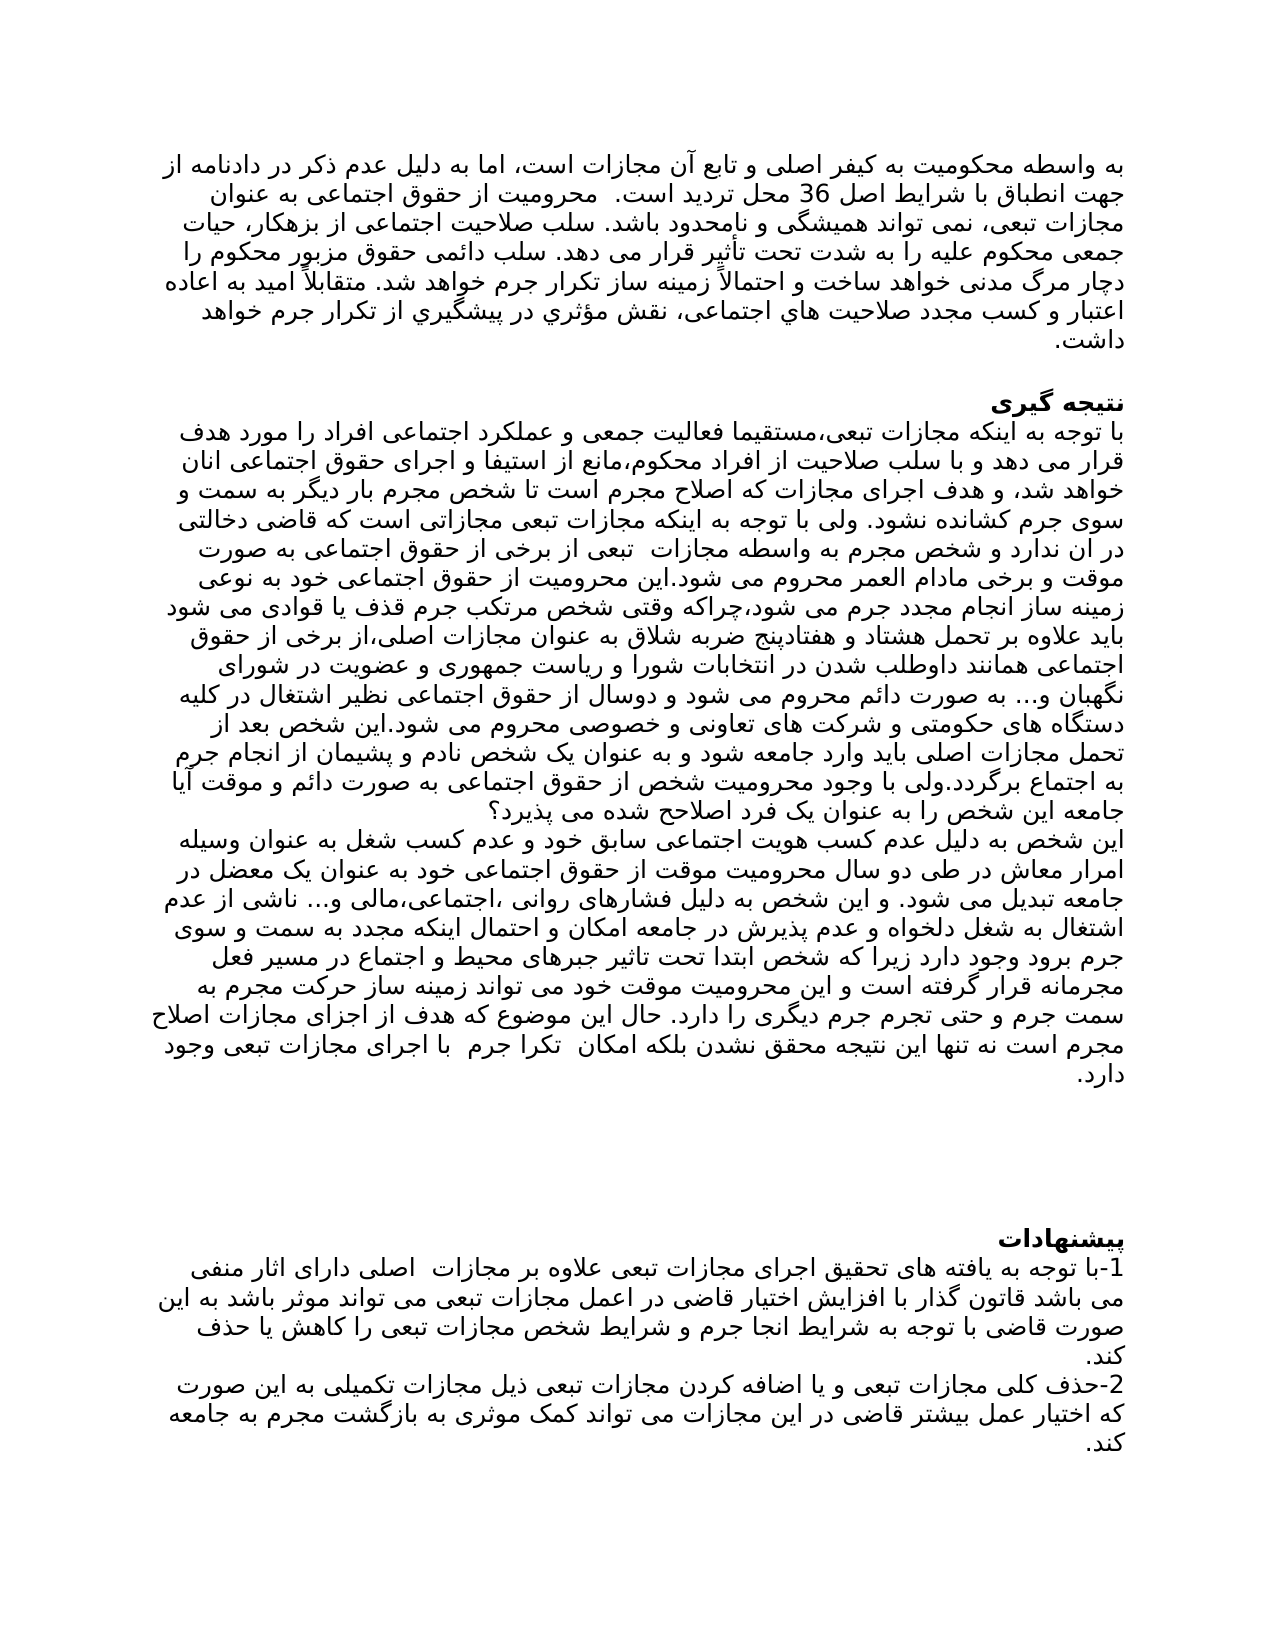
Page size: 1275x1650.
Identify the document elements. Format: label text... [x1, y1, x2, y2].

text 2-حذف کلی مجازات تبعی و یا اضافه کردن مجازات تبعی ذیل مجازات تکمیلی به این صورت که اختیار عمل بیشتر قاضی در این مجازات می تواند کمک موثری به بازگشت مجرم به جامعه کند. [150, 1370, 1125, 1458]
text 1-با توجه به یافته های تحقیق اجرای مجازات تبعی علاوه بر مجازات اصلی دارای اثار منفی می باشد قاتون گذار با افزایش اختیار قاضی در اعمل مجازات تبعی می تواند موثر باشد به این صورت قاضی با توجه به شرایط انجا جرم و شرایط شخص مجازات تبعی را کاهش یا حذف کند. [150, 1254, 1125, 1370]
text نتیجه گیری [150, 388, 1125, 417]
text پیشنهادات [150, 1224, 1125, 1254]
text با توجه به اینکه مجازات تبعی،مستقیما فعالیت جمعی و عملکرد اجتماعی افراد را مورد هدف قرار می دهد و با سلب صلاحیت از افراد محکوم،مانع از استیفا و اجرای حقوق اجتماعی انان خواهد شد، و هدف اجرای مجازات که اصلاح مجرم است تا شخص مجرم بار دیگر به سمت و سوی جرم کشانده نشود. ولی با توجه به اینکه مجازات تبعی مجازاتی است که قاضی دخالتی در ان ندارد و شخص مجرم به واسطه مجازات تبعی از برخی از حقوق اجتماعی به صورت موقت و برخی مادام العمر محروم می شود.این محرومیت از حقوق اجتماعی خود به نوعی زمینه ساز انجام مجدد جرم می شود،چراکه وقتی شخص مرتکب جرم قذف یا قوادی می شود باید علاوه بر تحمل هشتاد و هفتادپنج ضربه شلاق به عنوان مجازات اصلی،از برخی از حقوق اجتماعی همانند داوطلب شدن در انتخابات شورا و ریاست جمهوری و عضویت در شورای نگهبان و... به صورت دائم محروم می شود و دوسال از حقوق اجتماعی نظیر اشتغال در کلیه دستگاه های حکومتی و شرکت های تعاونی و خصوصی محروم می شود.این شخص بعد از تحمل مجازات اصلی باید وارد جامعه شود و به عنوان یک شخص نادم و پشیمان از انجام جرم به اجتماع برگردد.ولی با وجود محرومیت شخص از حقوق اجتماعی به صورت دائم و موقت آیا جامعه این شخص را به عنوان یک فرد اصلاحح شده می پذیرد؟ [150, 417, 1125, 826]
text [150, 150, 1125, 354]
text این شخص به دلیل عدم کسب هویت اجتماعی سابق خود و عدم کسب شغل به عنوان وسیله امرار معاش در طی دو سال محرومیت موقت از حقوق اجتماعی خود به عنوان یک معضل در جامعه تبدیل می شود. و این شخص به دلیل فشارهای روانی ،اجتماعی،مالی و... ناشی از عدم اشتغال به شغل دلخواه و عدم پذیرش در جامعه امکان و احتمال اینکه مجدد به سمت و سوی جرم برود وجود دارد زیرا که شخص ابتدا تحت تاثیر جبرهای محیط و اجتماع در مسیر فعل مجرمانه قرار گرفته است و این محرومیت موقت خود می تواند زمینه ساز حرکت مجرم به سمت جرم و حتی تجرم جرم دیگری را دارد. حال این موضوع که هدف از اجزای مجازات اصلاح مجرم است نه تنها این نتیجه محقق نشدن بلکه امکان تکرا جرم با اجرای مجازات تبعی وجود دارد. [150, 826, 1125, 1088]
